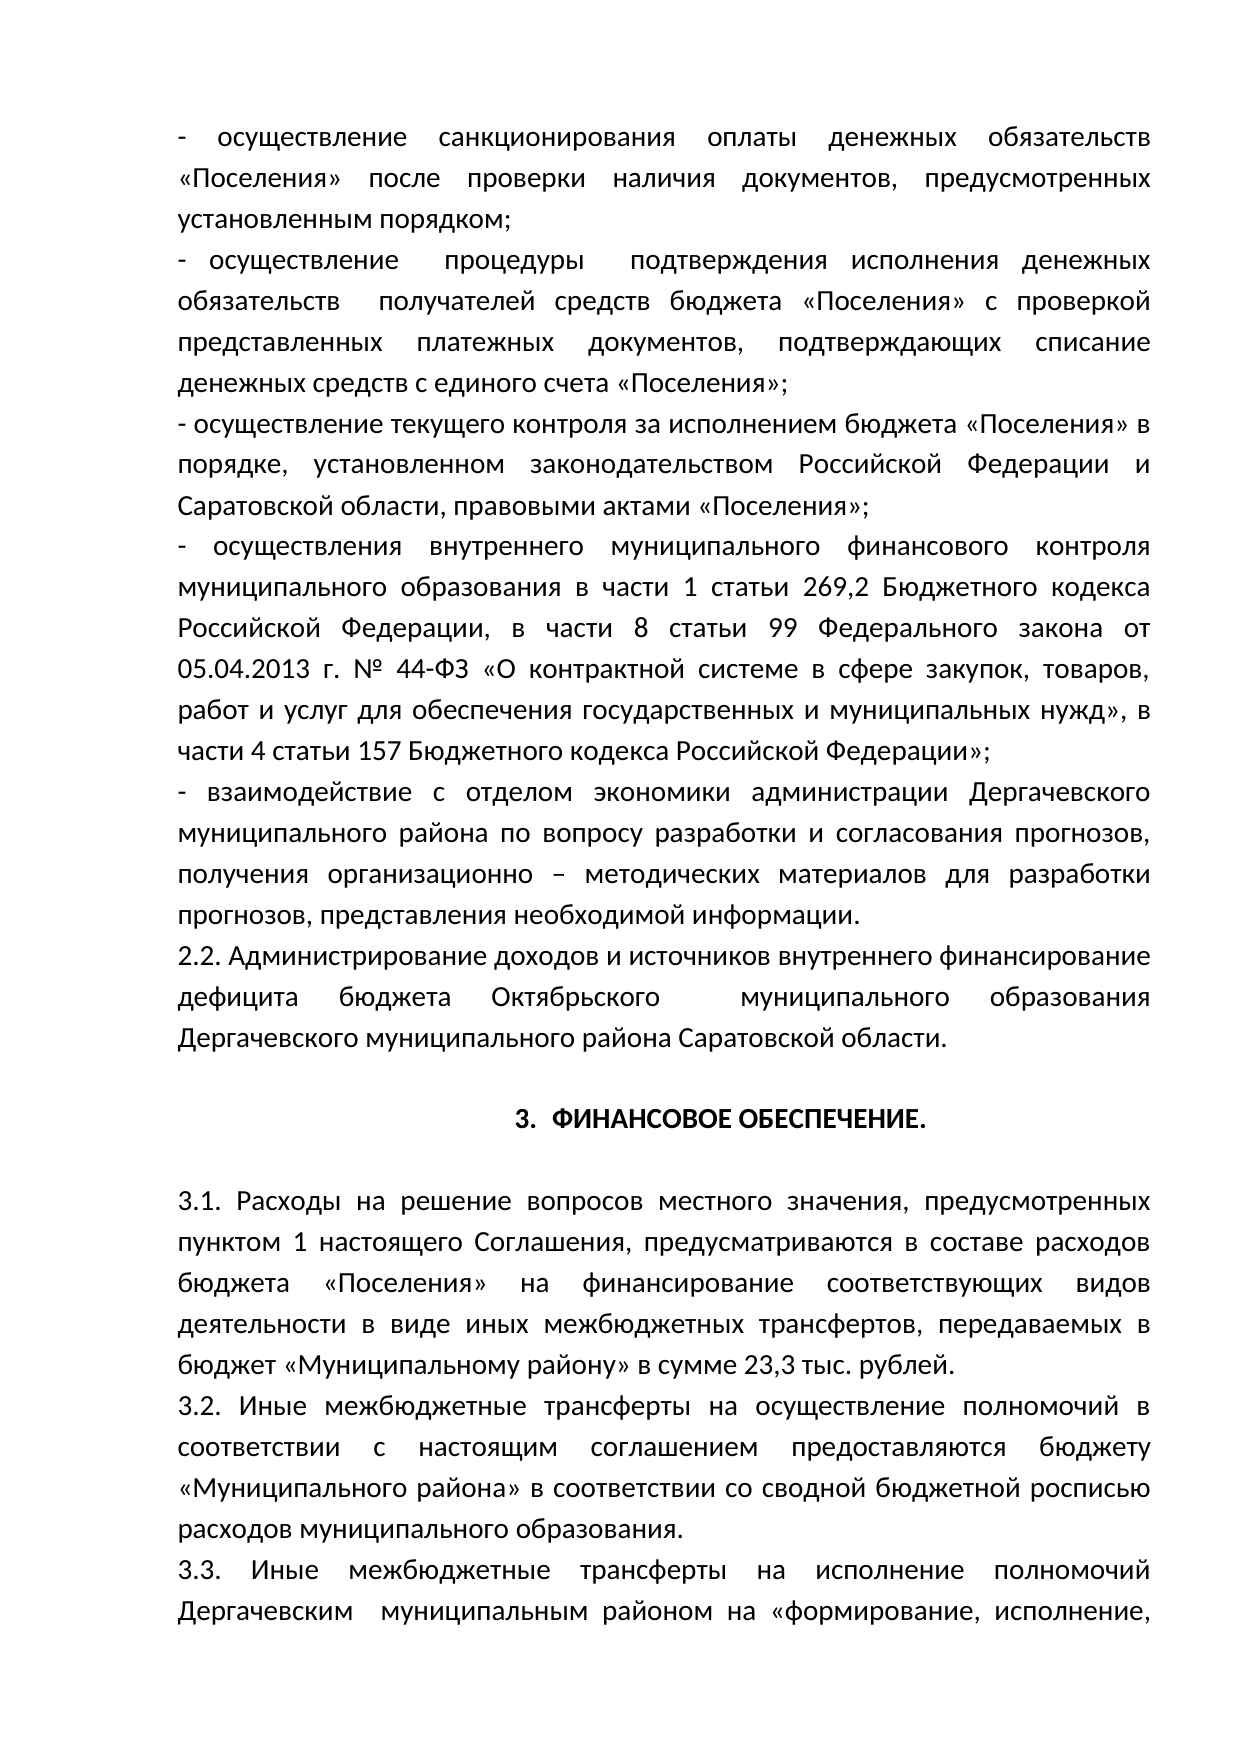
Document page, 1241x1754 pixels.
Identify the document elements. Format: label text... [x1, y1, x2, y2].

list ФИНАНСОВОЕ ОБЕСПЕЧЕНИЕ. [290, 1101, 1152, 1136]
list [177, 1551, 1152, 1627]
list - осуществление санкционирования оплаты денежных обязательств «Поселения» после проверки наличия документов, предусмотренных установленным порядком; [177, 118, 1152, 236]
list - взаимодействие с отделом экономики администрации Дергачевского муниципального района по вопросу разработки и согласования прогнозов, получения организационно – методических материалов для разработки прогнозов, представления необходимой информации. [177, 773, 1152, 932]
list 3.2. Иные межбюджетные трансферты на осуществление полномочий в соответствии с настоящим соглашением предоставляются бюджету «Муниципального района» в соответствии со сводной бюджетной росписью расходов муниципального образования. [177, 1387, 1152, 1546]
list - осуществление процедуры подтверждения исполнения денежных обязательств получателей средств бюджета «Поселения» с проверкой представленных платежных документов, подтверждающих списание денежных средств с единого счета «Поселения»; [177, 241, 1152, 399]
list - осуществление текущего контроля за исполнением бюджета «Поселения» в порядке, установленном законодательством Российской Федерации и Саратовской области, правовыми актами «Поселения»; [177, 405, 1152, 522]
list - осуществления внутреннего муниципального финансового контроля муниципального образования в части 1 статьи 269,2 Бюджетного кодекса Российской Федерации, в части 8 статьи 99 Федерального закона от 05.04.2013 г. № 44-ФЗ «О контрактной системе в сфере закупок, товаров, работ и услуг для обеспечения государственных и муниципальных нужд», в части 4 статьи 157 Бюджетного кодекса Российской Федерации»; [177, 527, 1152, 768]
list 2.2. Администрирование доходов и источников внутреннего финансирование дефицита бюджета Октябрьского муниципального образования Дергачевского муниципального района Саратовской области. [177, 937, 1152, 1054]
list 3.1. Расходы на решение вопросов местного значения, предусмотренных пунктом 1 настоящего Соглашения, предусматриваются в составе расходов бюджета «Поселения» на финансирование соответствующих видов деятельности в виде иных межбюджетных трансфертов, передаваемых в бюджет «Муниципальному району» в сумме 23,3 тыс. рублей. [177, 1182, 1152, 1382]
